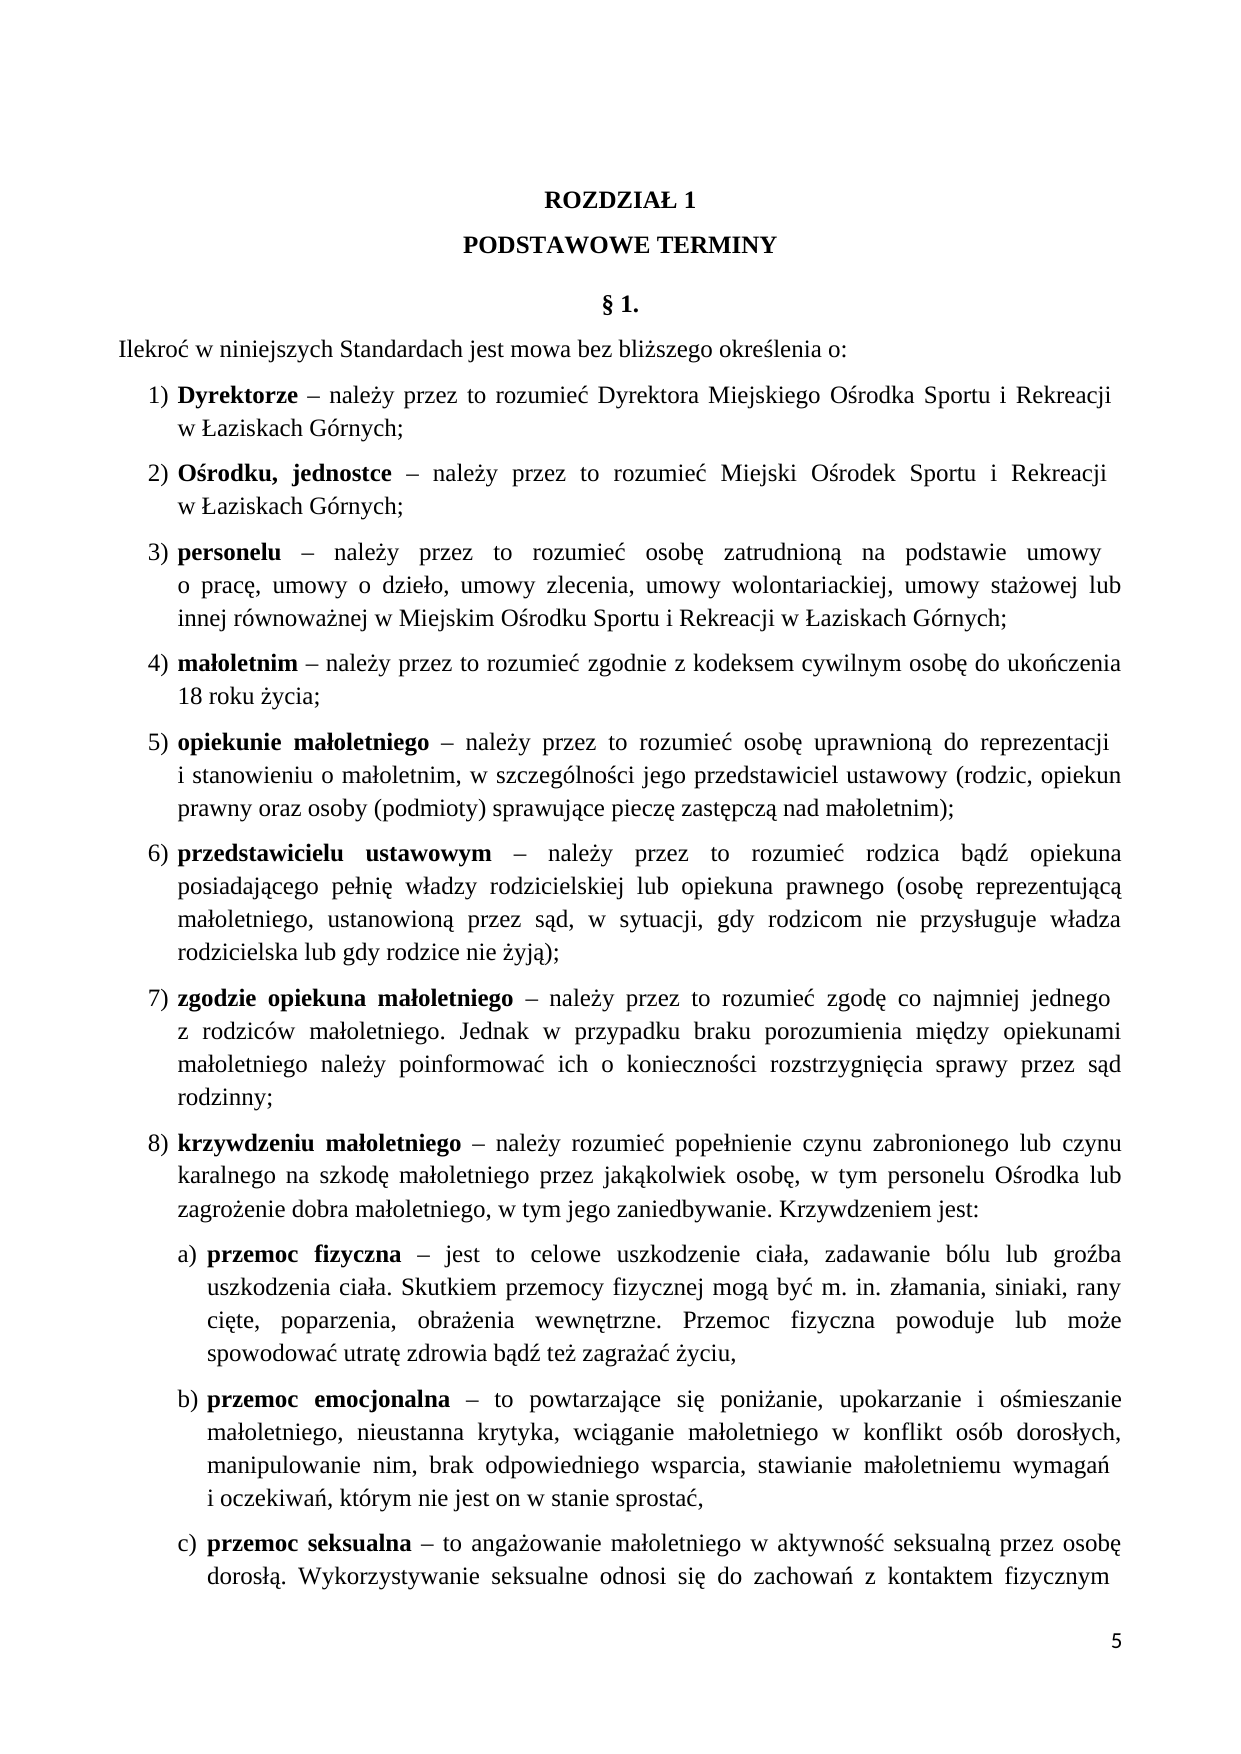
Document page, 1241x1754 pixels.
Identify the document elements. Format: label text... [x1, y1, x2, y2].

list Dyrektorze – należy przez to rozumieć Dyrektora Miejskiego Ośrodka Sportu i Rekreacji w Łaziskach Górnych; [148, 380, 1122, 441]
list krzywdzeniu małoletniego – należy rozumieć popełnienie czynu zabronionego lub czynu karalnego na szkodę małoletniego przez jakąkolwiek osobę, w tym personelu Ośrodka lub zagrożenie dobra małoletniego, w tym jego zaniedbywanie. Krzywdzeniem jest: [148, 1128, 1122, 1222]
list małoletnim – należy przez to rozumieć zgodnie z kodeksem cywilnym osobę do ukończenia 18 roku życia; [148, 648, 1122, 710]
list personelu – należy przez to rozumieć osobę zatrudnioną na podstawie umowy o pracę, umowy o dzieło, umowy zlecenia, umowy wolontariackiej, umowy stażowej lub innej równoważnej w Miejskim Ośrodku Sportu i Rekreacji w Łaziskach Górnych; [148, 537, 1122, 632]
subtitle ROZDZIAŁ 1 [118, 185, 1122, 214]
list przedstawicielu ustawowym – należy przez to rozumieć rodzica bądź opiekuna posiadającego pełnię władzy rodzicielskiej lub opiekuna prawnego (osobę reprezentującą małoletniego, ustanowioną przez sąd, w sytuacji, gdy rodzicom nie przysługuje władza rodzicielska lub gdy rodzice nie żyją); [148, 838, 1122, 966]
text § 1. [118, 289, 1122, 317]
list przemoc emocjonalna – to powtarzające się poniżanie, upokarzanie i ośmieszanie małoletniego, nieustanna krytyka, wciąganie małoletniego w konflikt osób dorosłych, manipulowanie nim, brak odpowiedniego wsparcia, stawianie małoletniemu wymagań i oczekiwań, którym nie jest on w stanie sprostać, [177, 1384, 1122, 1512]
list przemoc fizyczna – jest to celowe uszkodzenie ciała, zadawanie bólu lub groźba uszkodzenia ciała. Skutkiem przemocy fizycznej mogą być m. in. złamania, siniaki, rany cięte, poparzenia, obrażenia wewnętrzne. Przemoc fizyczna powoduje lub może spowodować utratę zdrowia bądź też zagrażać życiu, [177, 1239, 1122, 1367]
text Ilekroć w niniejszych Standardach jest mowa bez bliższego określenia o: [118, 334, 1122, 363]
list opiekunie małoletniego – należy przez to rozumieć osobę uprawnioną do reprezentacji i stanowieniu o małoletnim, w szczególności jego przedstawiciel ustawowy (rodzic, opiekun prawny oraz osoby (podmioty) sprawujące pieczę zastępczą nad małoletnim); [148, 727, 1122, 822]
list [177, 1528, 1122, 1590]
list Ośrodku, jednostce – należy przez to rozumieć Miejski Ośrodek Sportu i Rekreacji w Łaziskach Górnych; [148, 458, 1122, 520]
list zgodzie opiekuna małoletniego – należy przez to rozumieć zgodę co najmniej jednego z rodziców małoletniego. Jednak w przypadku braku porozumienia między opiekunami małoletniego należy poinformować ich o konieczności rozstrzygnięcia sprawy przez sąd rodzinny; [148, 983, 1122, 1111]
subtitle PODSTAWOWE TERMINY [118, 231, 1122, 259]
